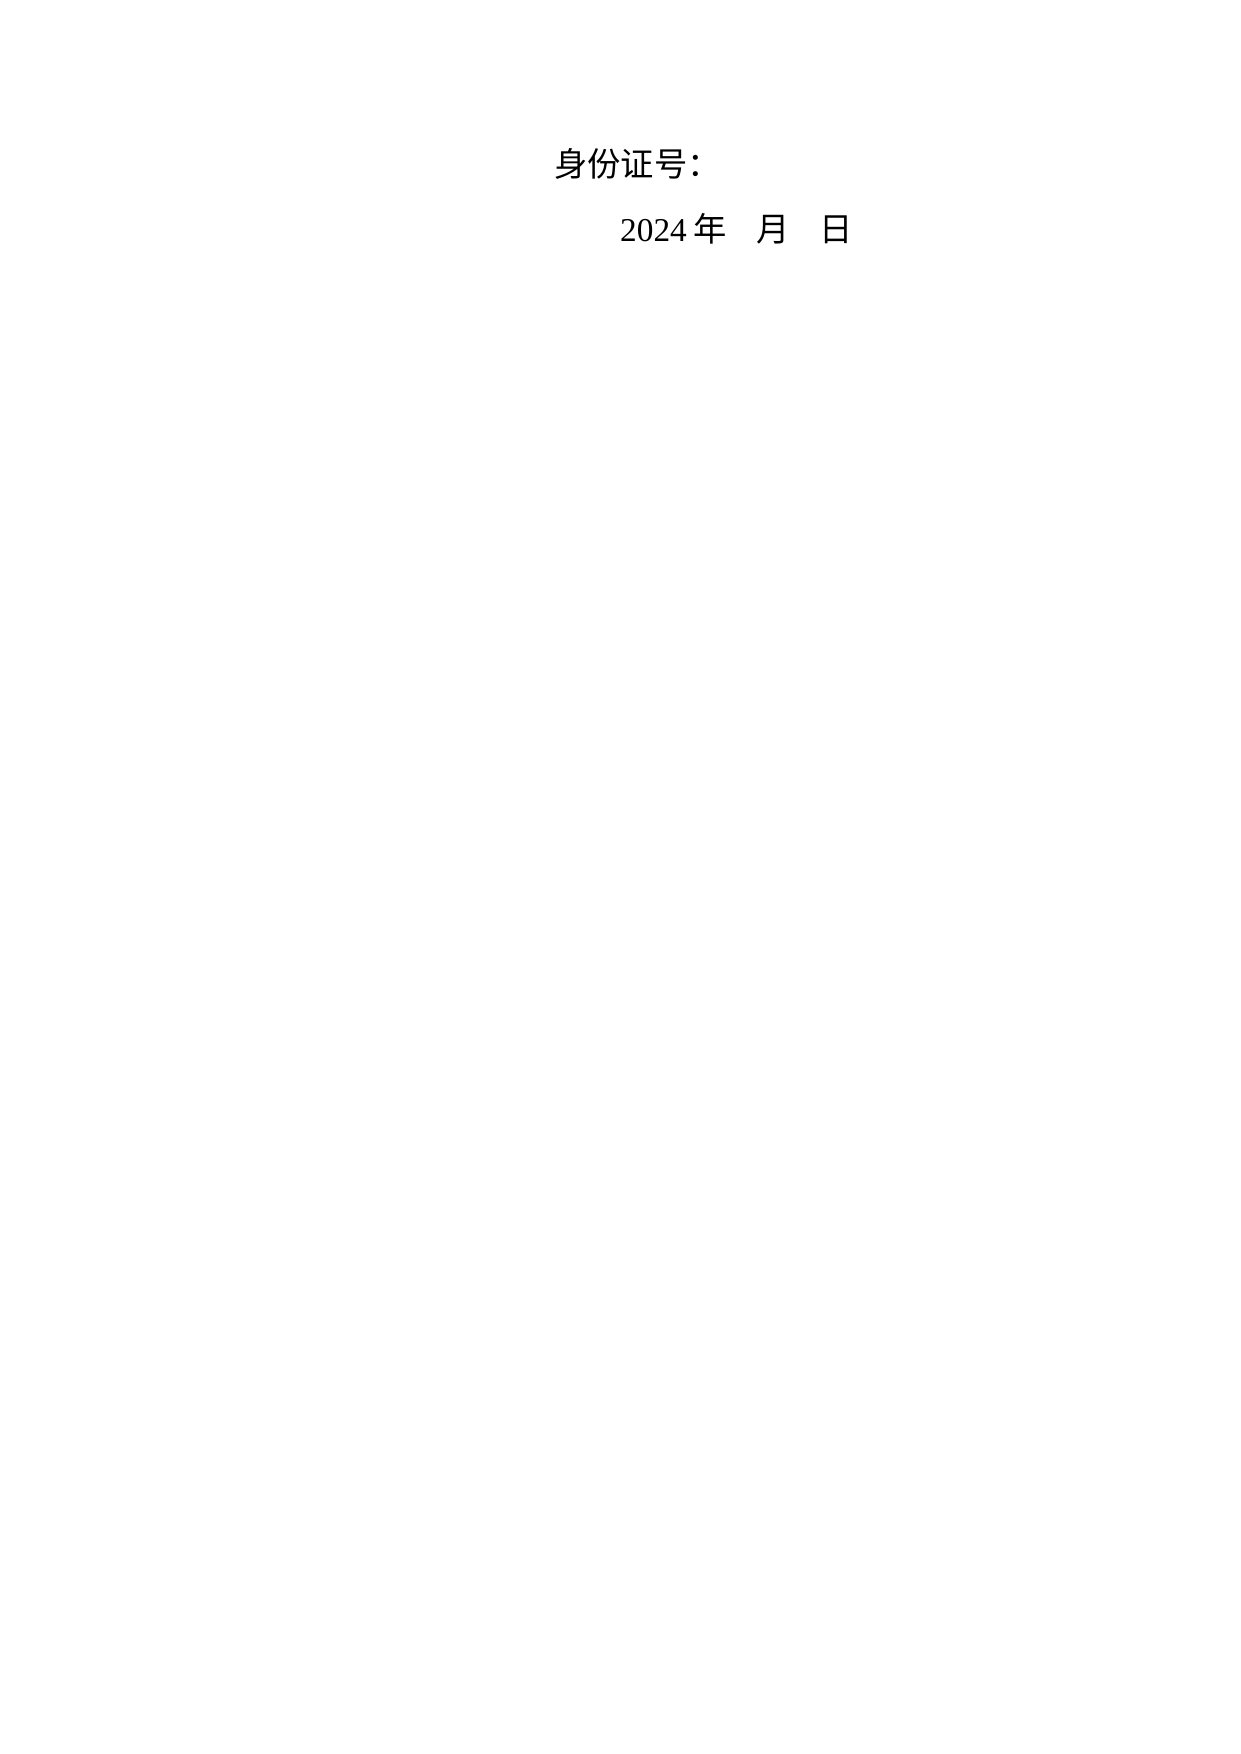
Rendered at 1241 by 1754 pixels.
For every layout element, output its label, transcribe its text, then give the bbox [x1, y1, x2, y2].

text 2024年 月 日 [187, 194, 1019, 259]
text 身份证号： [187, 129, 1053, 194]
